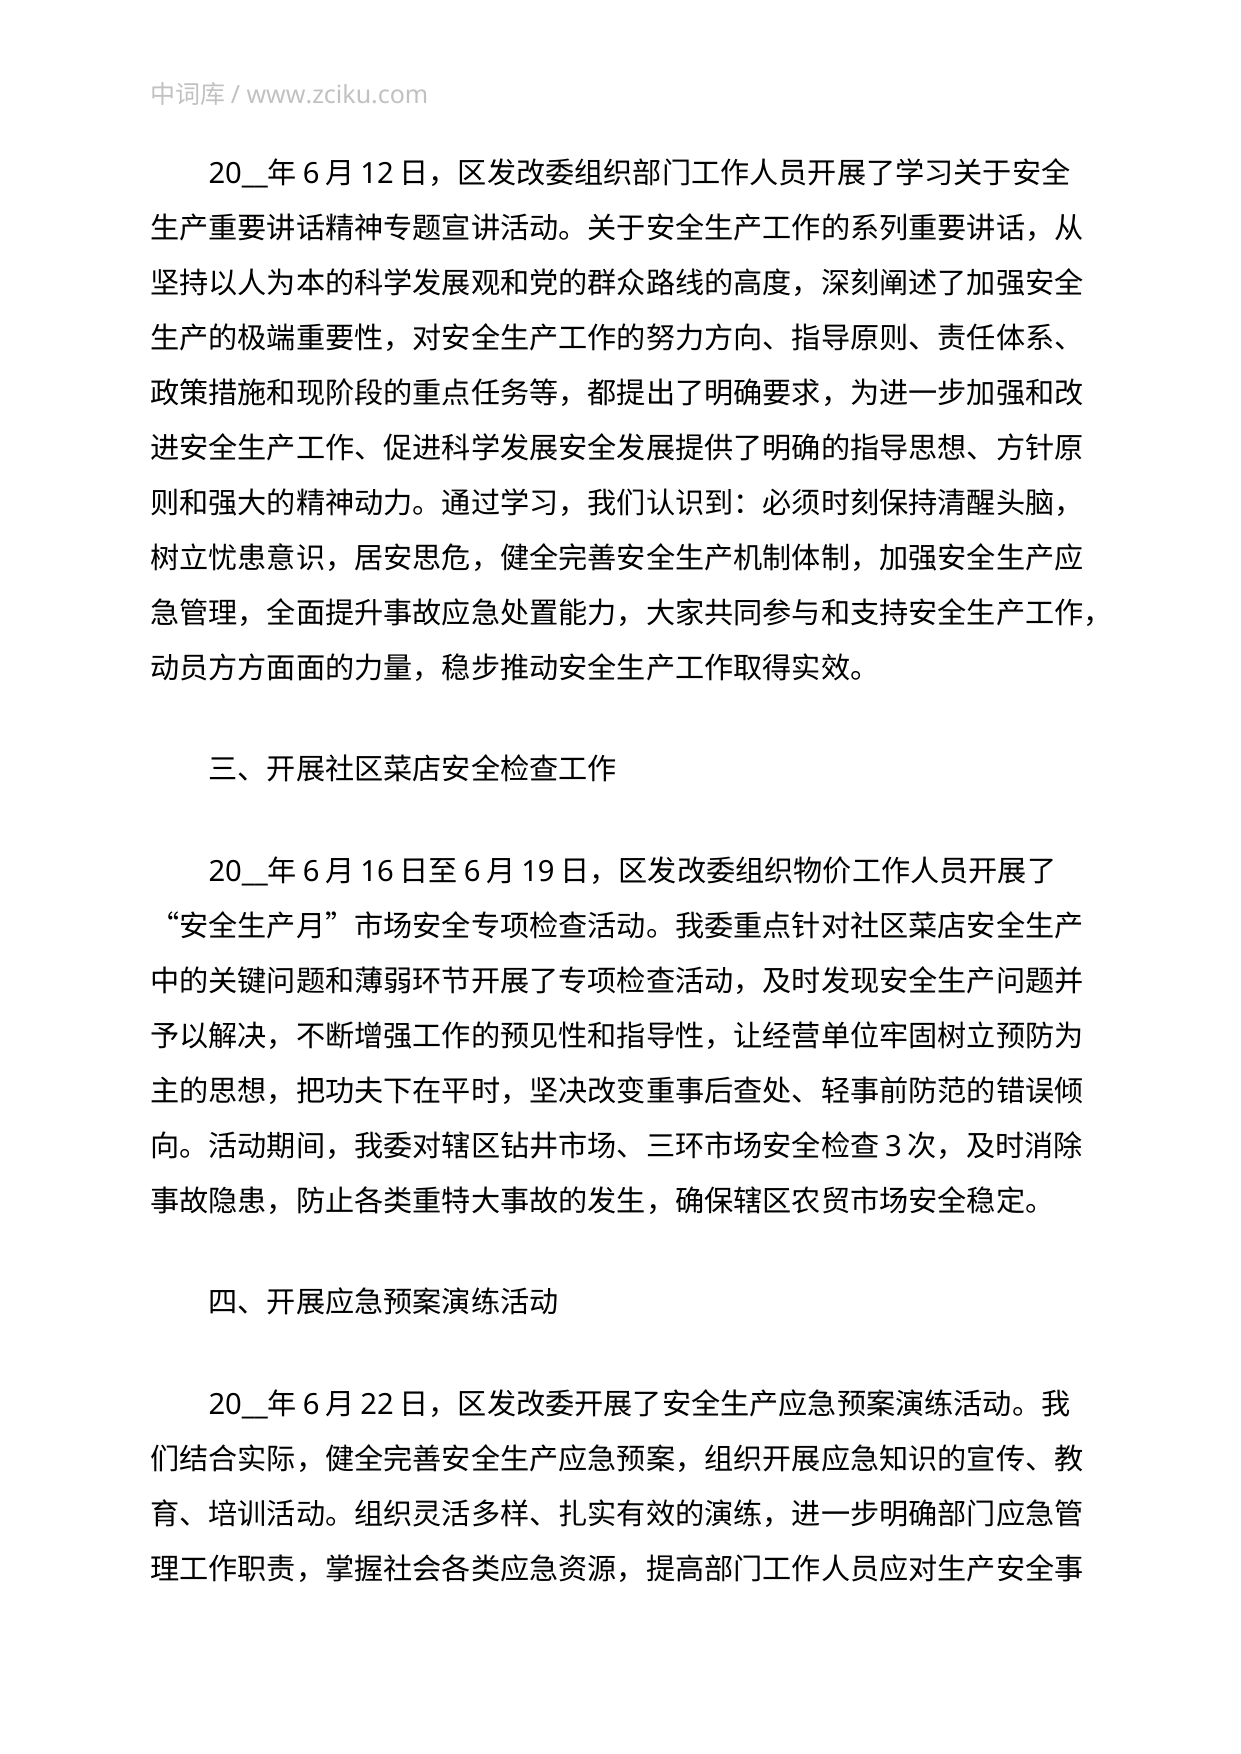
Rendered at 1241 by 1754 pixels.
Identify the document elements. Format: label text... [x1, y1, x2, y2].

text 20__年6月16日至6月19日，区发改委组织物价工作人员开展了“安全生产月”市场安全专项检查活动。我委重点针对社区菜店安全生产中的关键问题和薄弱环节开展了专项检查活动，及时发现安全生产问题并予以解决，不断增强工作的预见性和指导性，让经营单位牢固树立预防为主的思想，把功夫下在平时，坚决改变重事后查处、轻事前防范的错误倾向。活动期间，我委对辖区钻井市场、三环市场安全检查3次，及时消除事故隐患，防止各类重特大事故的发生，确保辖区农贸市场安全稳定。 [150, 848, 1090, 1219]
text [150, 1381, 1090, 1588]
text 20__年6月12日，区发改委组织部门工作人员开展了学习关于安全生产重要讲话精神专题宣讲活动。关于安全生产工作的系列重要讲话，从坚持以人为本的科学发展观和党的群众路线的高度，深刻阐述了加强安全生产的极端重要性，对安全生产工作的努力方向、指导原则、责任体系、政策措施和现阶段的重点任务等，都提出了明确要求，为进一步加强和改进安全生产工作、促进科学发展安全发展提供了明确的指导思想、方针原则和强大的精神动力。通过学习，我们认识到：必须时刻保持清醒头脑，树立忧患意识，居安思危，健全完善安全生产机制体制，加强安全生产应急管理，全面提升事故应急处置能力，大家共同参与和支持安全生产工作，动员方方面面的力量，稳步推动安全生产工作取得实效。 [150, 150, 1090, 686]
text 四、开展应急预案演练活动 [150, 1279, 1090, 1321]
text 三、开展社区菜店安全检查工作 [150, 746, 1090, 788]
